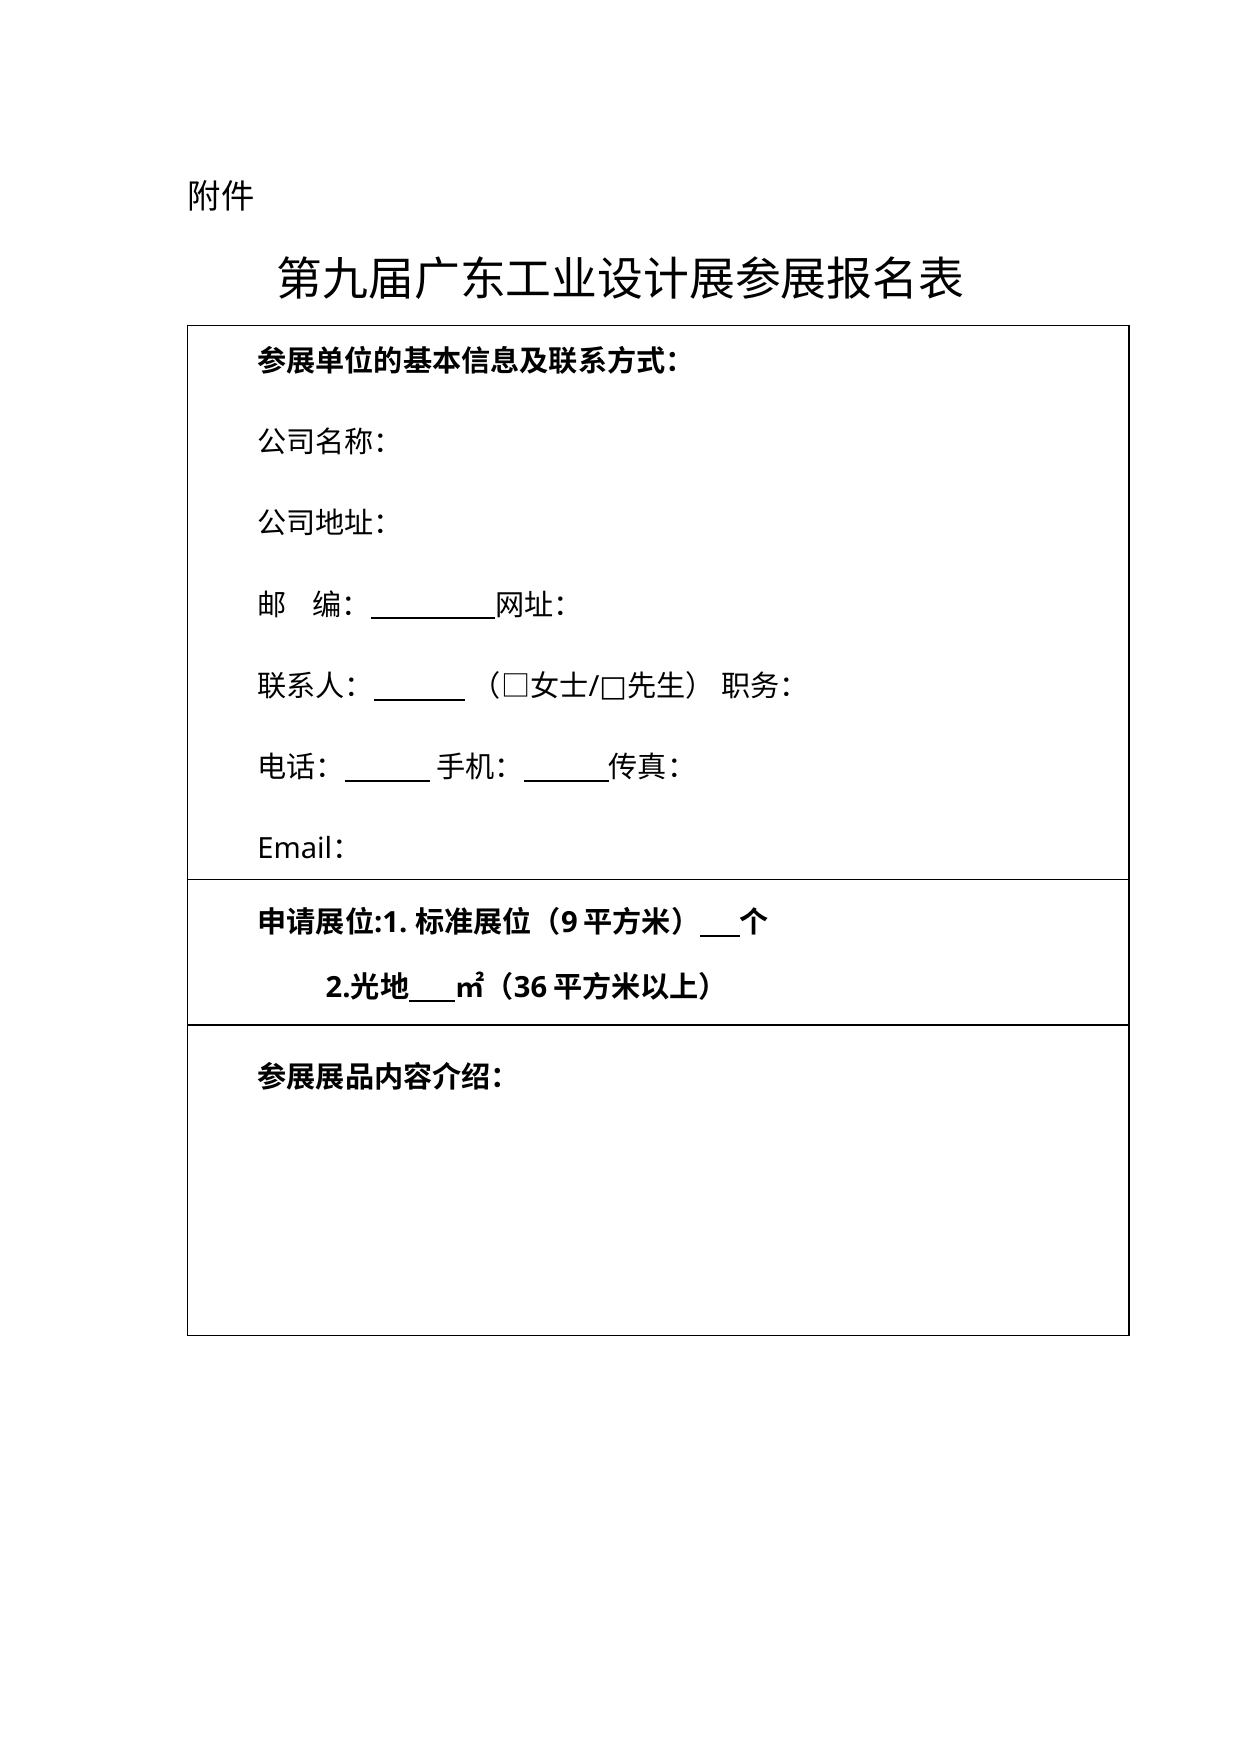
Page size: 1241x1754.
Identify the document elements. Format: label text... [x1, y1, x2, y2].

table_cell 申请展位:1. 标准展位（9平方米） 个 2.光地 ㎡（36平方米以上） [188, 880, 1128, 1024]
text 附件 [187, 162, 1053, 227]
text 第九届广东工业设计展参展报名表 [187, 227, 1053, 324]
table_cell 参展展品内容介绍： [188, 1026, 1128, 1335]
table_header 参展单位的基本信息及联系方式： 公司名称： 公司地址： 邮 编： 网址： 联系人： （□女士/□先生） 职务： 电话： 手机： 传真： Email： [188, 326, 1128, 878]
